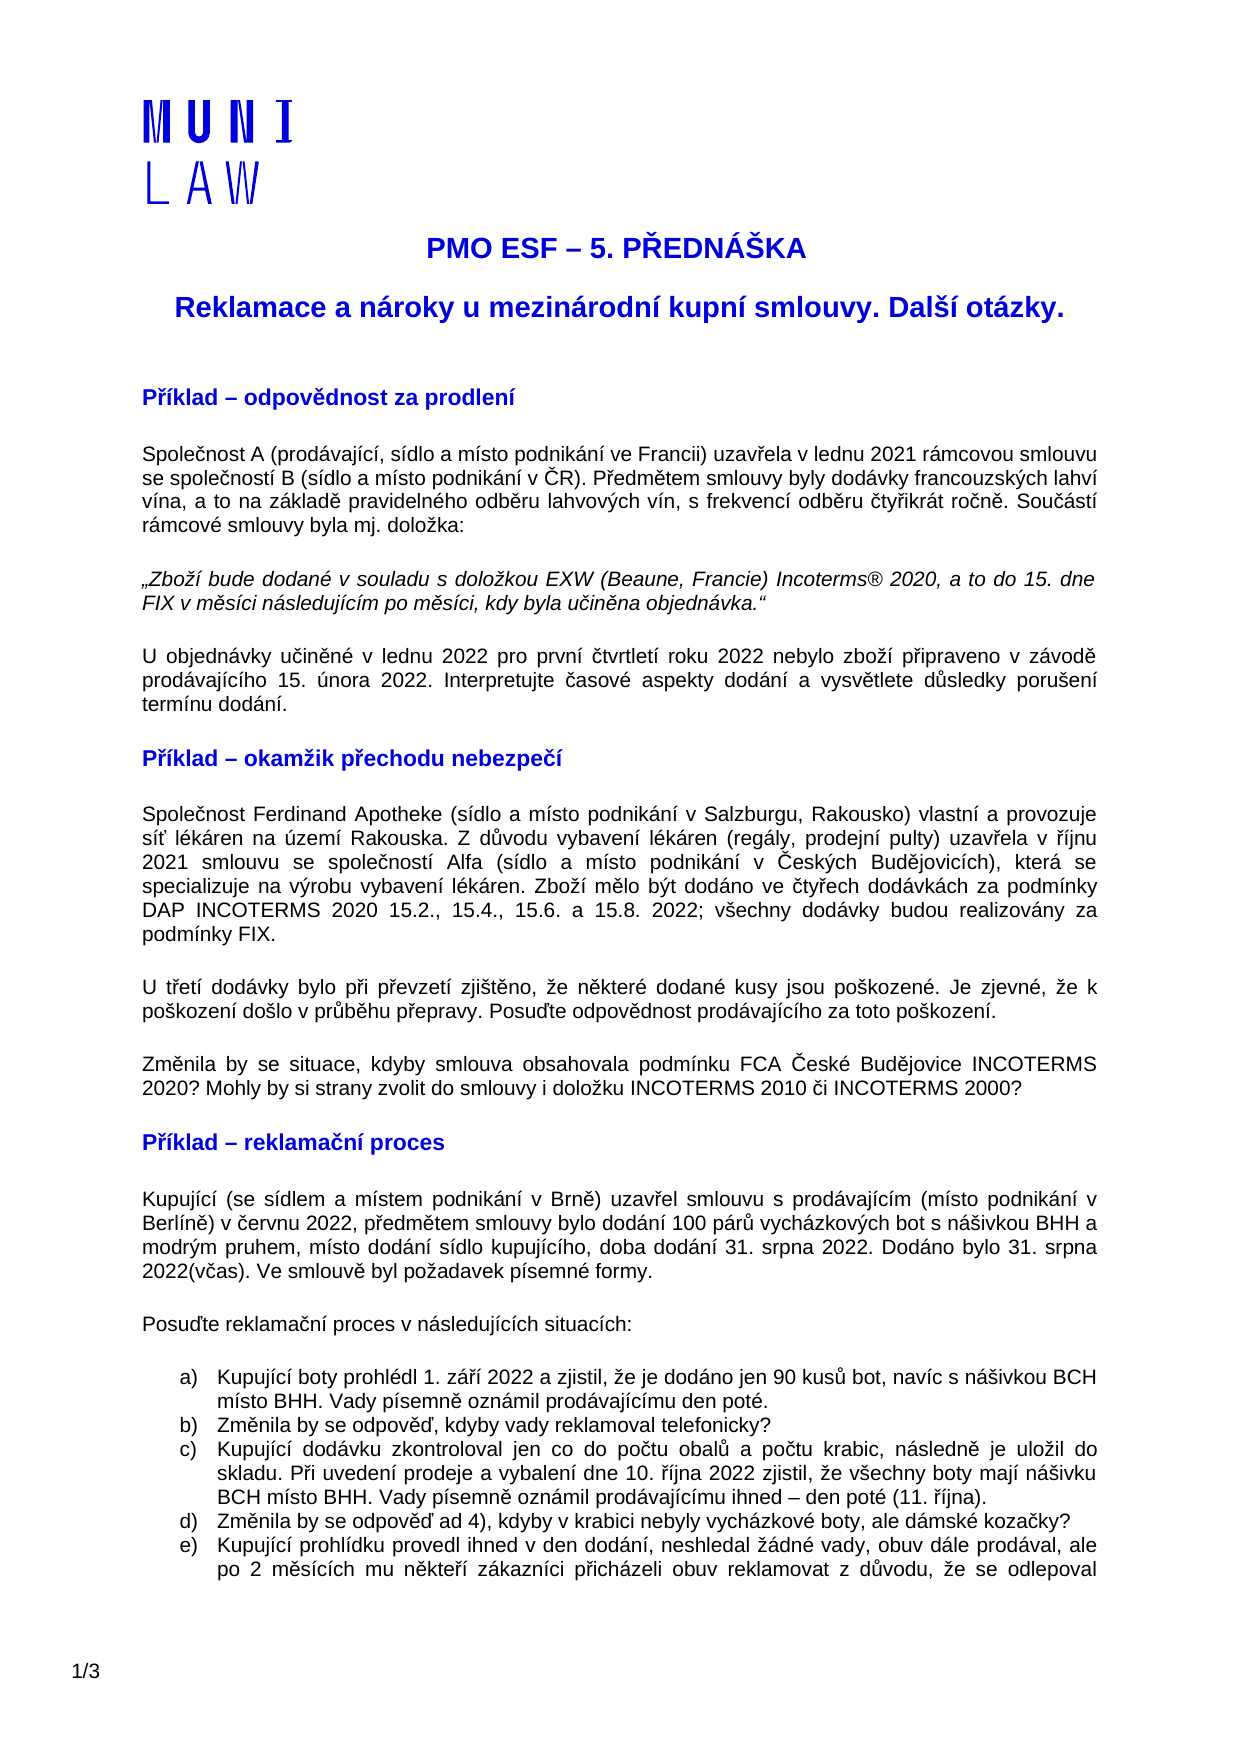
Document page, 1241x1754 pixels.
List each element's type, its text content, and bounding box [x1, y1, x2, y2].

text U objednávky učiněné v lednu 2022 pro první čtvrtletí roku 2022 nebylo zboží připraveno v závodě prodávajícího 15. února 2022. Interpretujte časové aspekty dodání a vysvětlete důsledky porušení termínu dodání. [142, 643, 1098, 715]
list Změnila by se odpověď, kdyby vady reklamoval telefonicky? [179, 1442, 1098, 1466]
list Kupující dodávku zkontroloval jen co do počtu obalů a počtu krabic, následně je uložil do skladu. Při uvedení prodeje a vybalení dne 10. října 2022 zjistil, že všechny boty mají nášivku BCH místo BHH. Vady písemně oznámil prodávajícímu ihned – den poté (11. října). [179, 1495, 1098, 1567]
text Změnila by se situace, kdyby smlouva obsahovala podmínku FCA České Budějovice INCOTERMS 2020? Mohly by si strany zvolit do smlouvy i doložku INCOTERMS 2010 či INCOTERMS 2000? [142, 1052, 1098, 1100]
subtitle Příklad – reklamační proces [142, 1129, 1098, 1156]
subtitle Příklad – okamžik přechodu nebezpečí [142, 744, 1098, 771]
text Posuďte reklamační proces v následujících situacích: [142, 1312, 1098, 1336]
subtitle PMO ESF – 5. PŘEDNÁŠKA [142, 232, 1098, 265]
text Společnost Ferdinand Apotheke (sídlo a místo podnikání v Salzburgu, Rakousko) vlastní a provozuje síť lékáren na území Rakouska. Z důvodu vybavení lékáren (regály, prodejní pulty) uzavřela v říjnu 2021 smlouvu se společností Alfa (sídlo a místo podnikání v Českých Budějovicích), která se specializuje na výrobu vybavení lékáren. Zboží mělo být dodáno ve čtyřech dodávkách za podmínky DAP INCOTERMS 2020 15.2., 15.4., 15.6. a 15.8. 2022; všechny dodávky budou realizovány za podmínky FIX. [142, 802, 1098, 946]
subtitle Příklad – odpovědnost za prodlení [142, 384, 1098, 410]
text U třetí dodávky bylo při převzetí zjištěno, že některé dodané kusy jsou poškozené. Je zjevné, že k poškození došlo v průběhu přepravy. Posuďte odpovědnost prodávajícího za toto poškození. [142, 975, 1098, 1023]
text „Zboží bude dodané v souladu s doložkou EXW (Beaune, Francie) Incoterms® 2020, a to do 15. dne FIX v měsíci následujícím po měsíci, kdy byla učiněna objednávka.“ [142, 566, 1098, 614]
list Kupující boty prohlédl 1. září 2022 a zjistil, že je dodáno jen 90 kusů bot, navíc s nášivkou BCH místo BHH. Vady písemně oznámil prodávajícímu den poté. [179, 1365, 1098, 1413]
subtitle Reklamace a nároky u mezinárodní kupní smlouvy. Další otázky. [142, 290, 1098, 324]
text Společnost A (prodávající, sídlo a místo podnikání ve Francii) uzavřela v lednu 2021 rámcovou smlouvu se společností B (sídlo a místo podnikání v ČR). Předmětem smlouvy byly dodávky francouzských lahví vína, a to na základě pravidelného odběru lahvových vín, s frekvencí odběru čtyřikrát ročně. Součástí rámcové smlouvy byla mj. doložka: [142, 441, 1098, 537]
text Kupující (se sídlem a místem podnikání v Brně) uzavřel smlouvu s prodávajícím (místo podnikání v Berlíně) v červnu 2022, předmětem smlouvy bylo dodání 100 párů vycházkových bot s nášivkou BHH a modrým pruhem, místo dodání sídlo kupujícího, doba dodání 31. srpna 2022. Dodáno bylo 31. srpna 2022(včas). Ve smlouvě byl požadavek písemné formy. [142, 1187, 1098, 1283]
